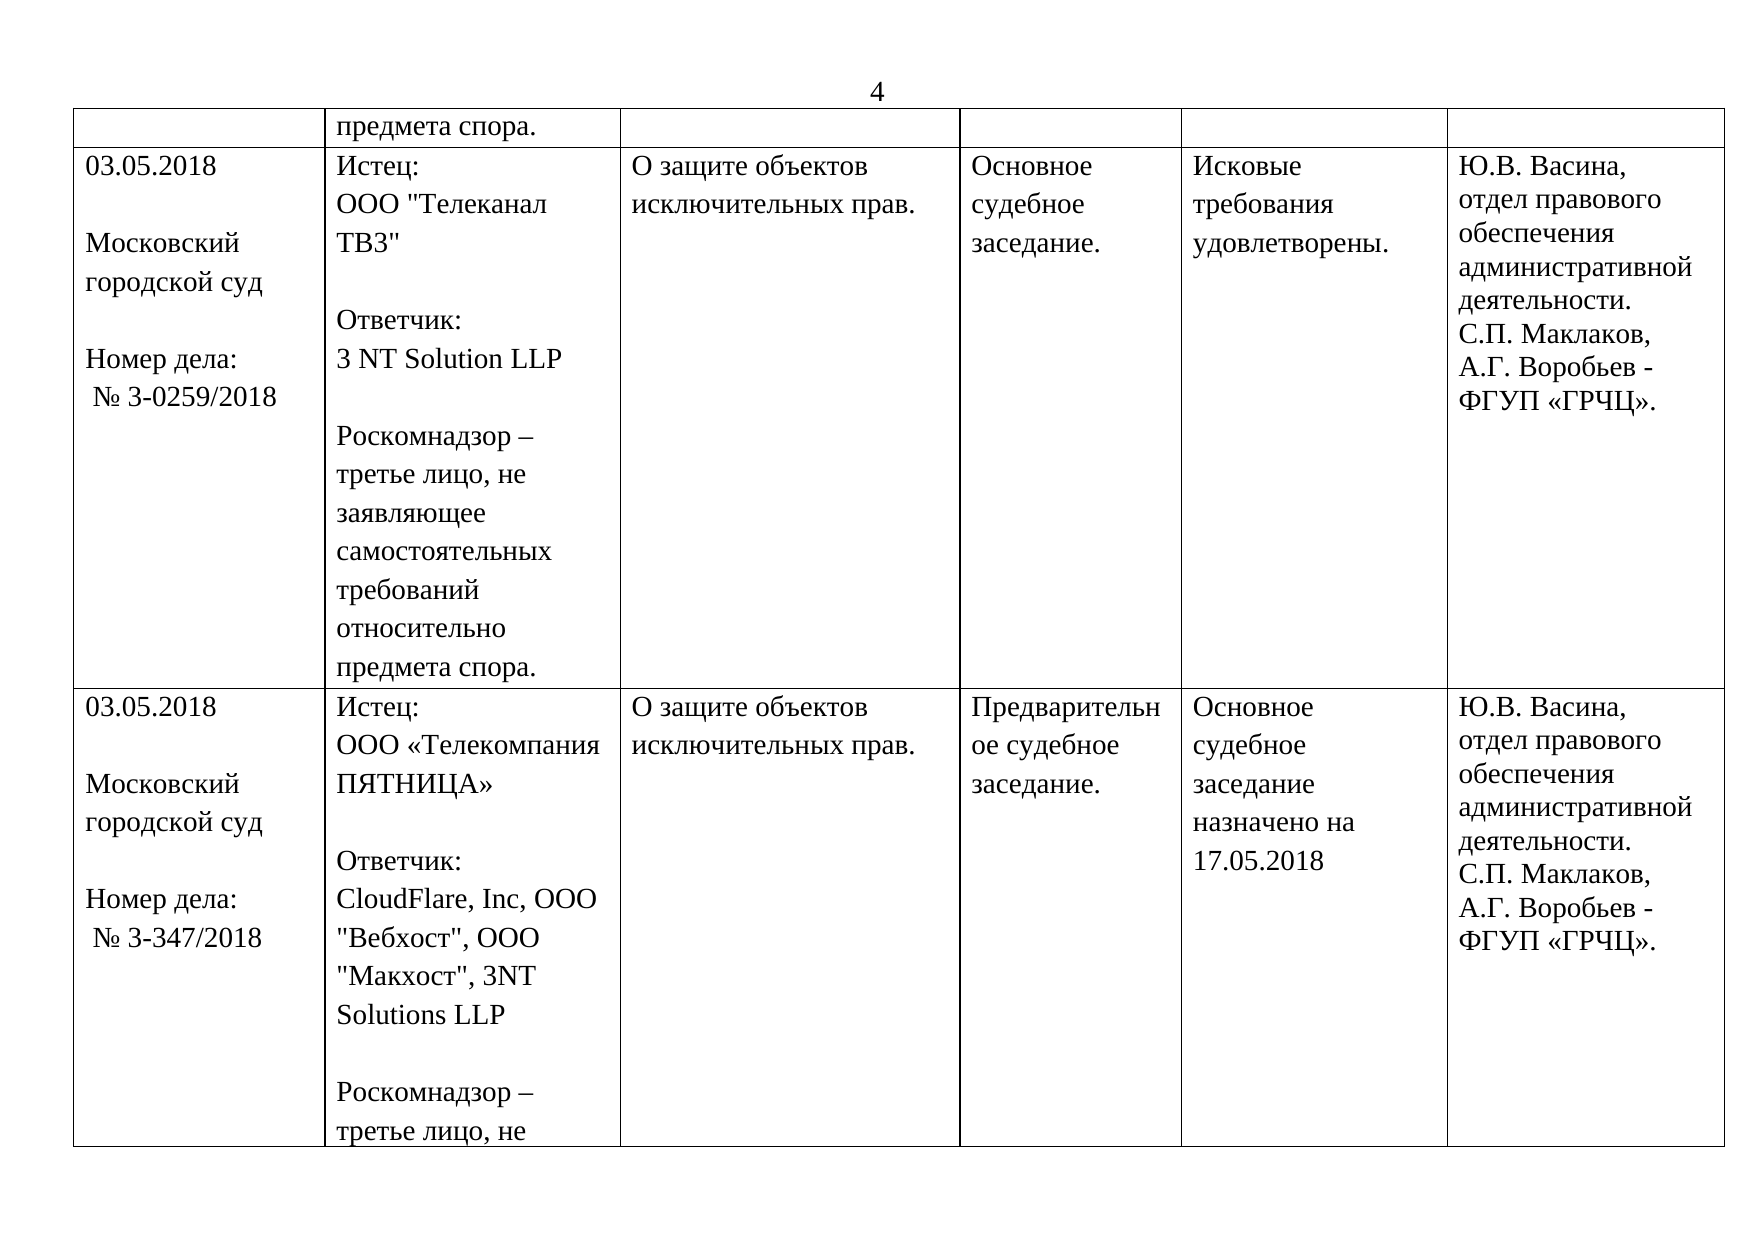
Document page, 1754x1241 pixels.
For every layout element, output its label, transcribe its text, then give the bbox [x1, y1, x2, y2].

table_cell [74, 109, 324, 147]
table_cell Истец: ООО "Телеканал ТВ3" Ответчик: 3 NT Solution LLP Роскомнадзор – третье лицо, не заявляющее самостоятельных требований относительно предмета спора. [326, 148, 620, 688]
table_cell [1448, 109, 1724, 147]
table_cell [961, 689, 1181, 1146]
table_cell Ю.В. Васина, отдел правового обеспечения административной деятельности. С.П. Маклаков, А.Г. Воробьев - ФГУП «ГРЧЦ». [1448, 148, 1724, 688]
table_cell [621, 689, 959, 1146]
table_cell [961, 109, 1181, 147]
table_cell Исковые требования удовлетворены. [1182, 148, 1447, 688]
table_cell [326, 109, 620, 147]
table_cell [1182, 689, 1447, 1146]
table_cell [621, 109, 959, 147]
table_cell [1182, 109, 1447, 147]
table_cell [326, 689, 620, 1146]
table_cell Основное судебное заседание. [961, 148, 1181, 688]
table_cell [1448, 689, 1724, 1146]
table_cell О защите объектов исключительных прав. [621, 148, 959, 688]
table_cell 03.05.2018 Московский городской суд Номер дела: № 3-0259/2018 [74, 148, 324, 688]
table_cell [74, 689, 324, 1146]
